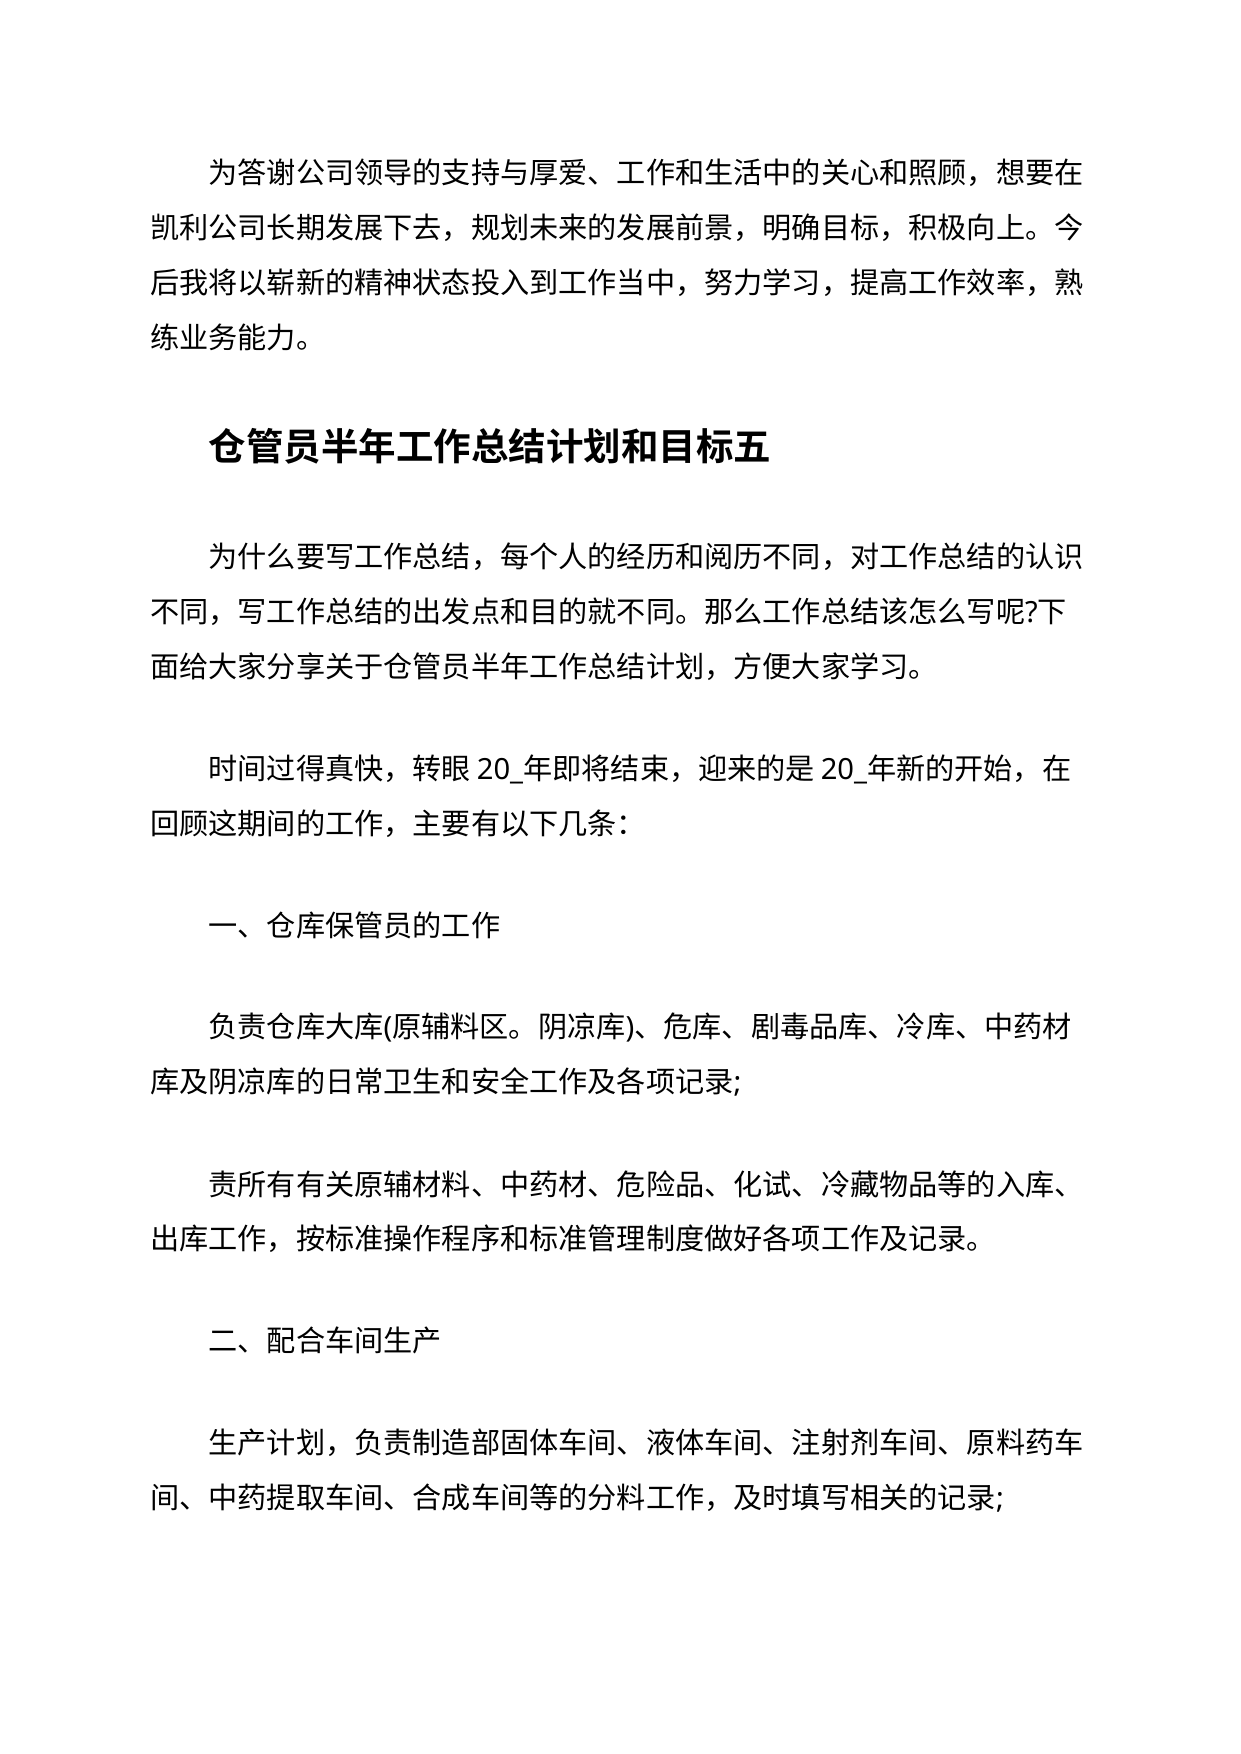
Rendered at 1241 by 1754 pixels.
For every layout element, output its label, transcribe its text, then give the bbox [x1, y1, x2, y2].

text 生产计划，负责制造部固体车间、液体车间、注射剂车间、原料药车间、中药提取车间、合成车间等的分料工作，及时填写相关的记录; [150, 1419, 1090, 1517]
text 一、仓库保管员的工作 [150, 902, 1090, 944]
text 二、配合车间生产 [150, 1318, 1090, 1360]
text 仓管员半年工作总结计划和目标五 [150, 416, 1090, 471]
text 为什么要写工作总结，每个人的经历和阅历不同，对工作总结的认识不同，写工作总结的出发点和目的就不同。那么工作总结该怎么写呢?下面给大家分享关于仓管员半年工作总结计划，方便大家学习。 [150, 534, 1090, 686]
text 责所有有关原辅材料、中药材、危险品、化试、冷藏物品等的入库、出库工作，按标准操作程序和标准管理制度做好各项工作及记录。 [150, 1161, 1090, 1258]
text 为答谢公司领导的支持与厚爱、工作和生活中的关心和照顾，想要在凯利公司长期发展下去，规划未来的发展前景，明确目标，积极向上。今后我将以崭新的精神状态投入到工作当中，努力学习，提高工作效率，熟练业务能力。 [150, 150, 1090, 357]
text 时间过得真快，转眼20_年即将结束，迎来的是20_年新的开始，在回顾这期间的工作，主要有以下几条： [150, 746, 1090, 843]
text 负责仓库大库(原辅料区。阴凉库)、危库、剧毒品库、冷库、中药材库及阴凉库的日常卫生和安全工作及各项记录; [150, 1004, 1090, 1101]
